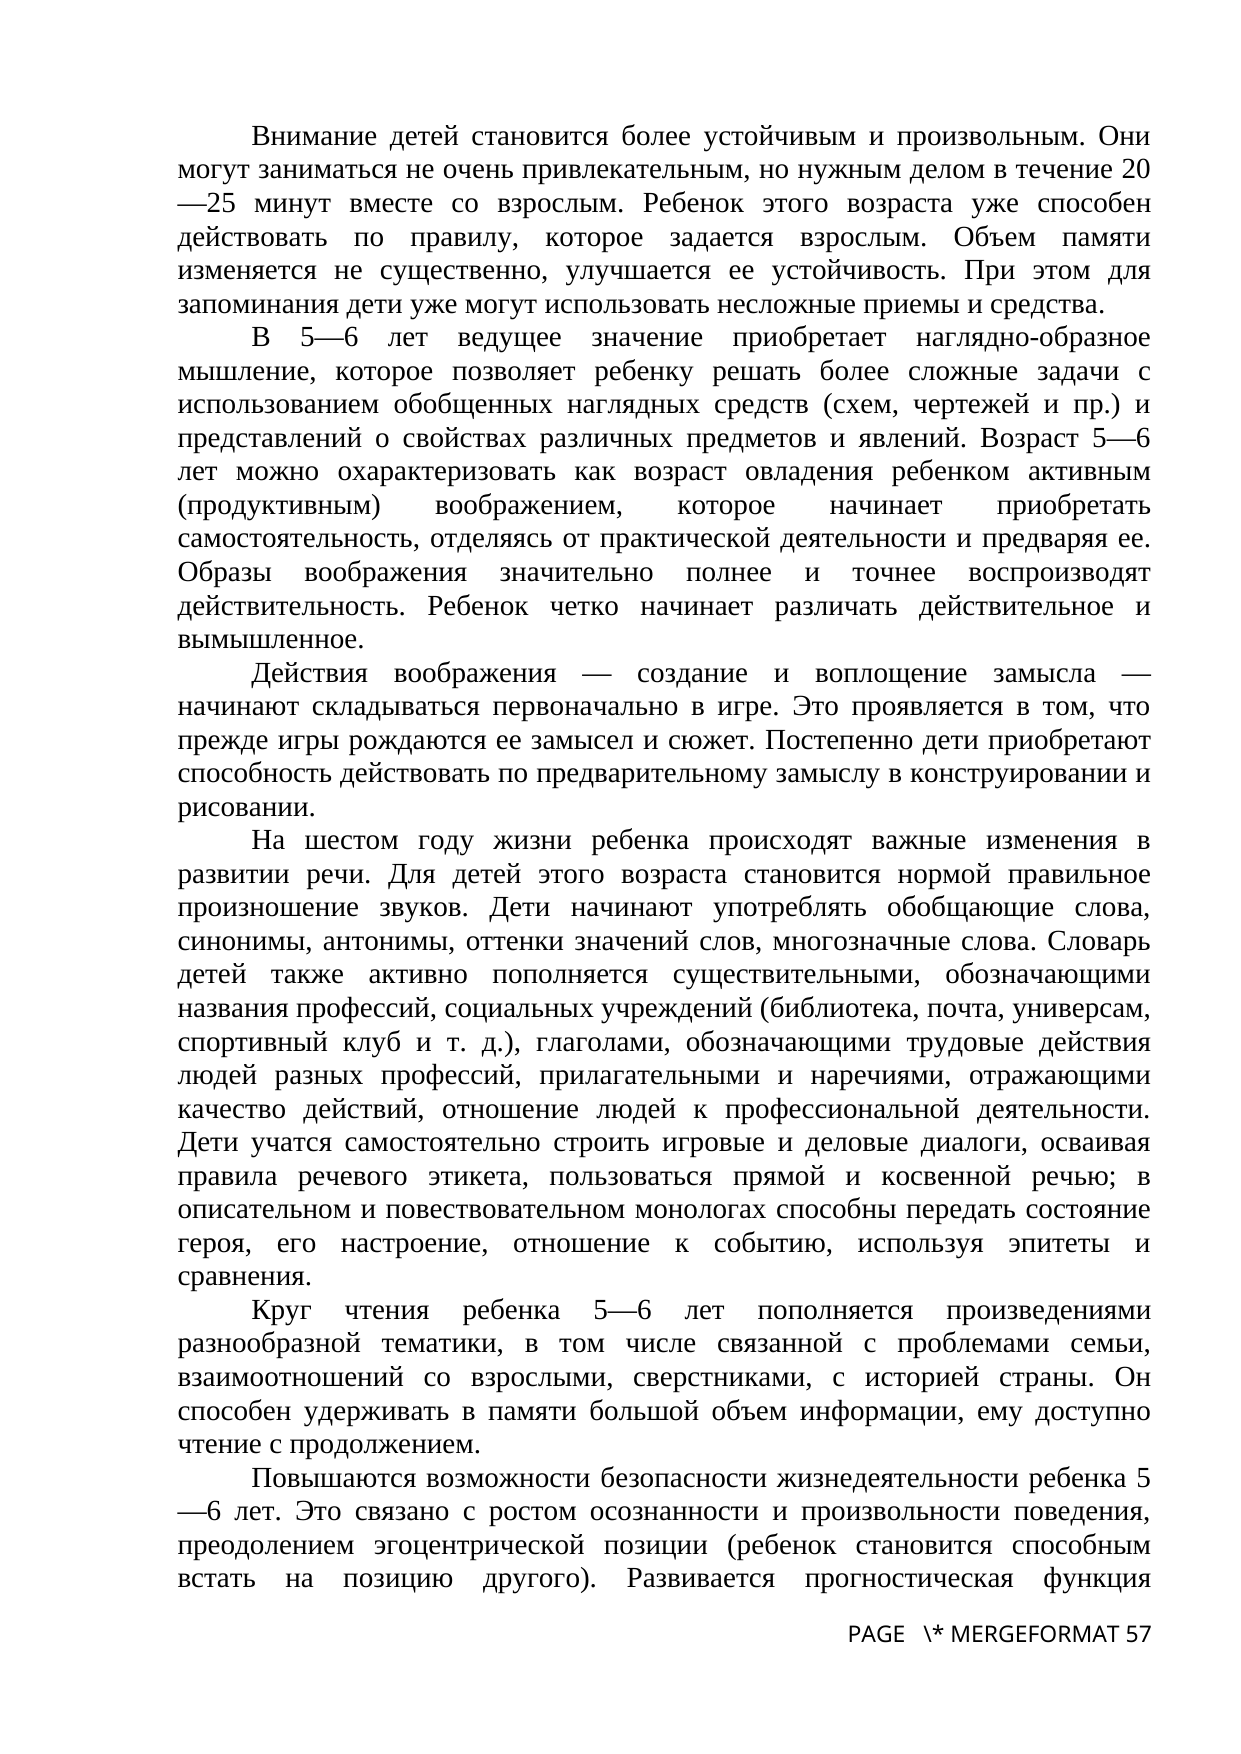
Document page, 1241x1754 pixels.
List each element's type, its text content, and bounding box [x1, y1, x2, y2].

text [177, 1460, 1152, 1594]
text В 5—6 лет ведущее значение приобретает наглядно-образное мышление, которое позволяет ребенку решать более сложные задачи с использованием обобщенных наглядных средств (схем, чертежей и пр.) и представлений о свойствах различных предметов и явлений. Возраст 5—6 лет можно охарактеризовать как возраст овладения ребенком активным (продуктивным) воображением, которое начинает приобретать самостоятельность, отделяясь от практической деятельности и предваряя ее. Образы воображения значительно полнее и точнее воспроизводят действительность. Ребенок четко начинает различать действительное и вымышленное. [177, 319, 1152, 655]
text Действия воображения — создание и воплощение замысла — начинают складываться первоначально в игре. Это проявляется в том, что прежде игры рождаются ее замысел и сюжет. Постепенно дети приобретают способность действовать по предварительному замыслу в конструировании и рисовании. [177, 655, 1152, 822]
text Внимание детей становится более устойчивым и произвольным. Они могут заниматься не очень привлекательным, но нужным делом в течение 20—25 минут вместе со взрослым. Ребенок этого возраста уже способен действовать по правилу, которое задается взрослым. Объем памяти изменяется не существенно, улучшается ее устойчивость. При этом для запоминания дети уже могут использовать несложные приемы и средства. [177, 118, 1152, 319]
text На шестом году жизни ребенка происходят важные изменения в развитии речи. Для детей этого возраста становится нормой правильное произношение звуков. Дети начинают употреблять обобщающие слова, синонимы, антонимы, оттенки значений слов, многозначные слова. Словарь детей также активно пополняется существительными, обозначающими названия профессий, социальных учреждений (библиотека, почта, универсам, спортивный клуб и т. д.), глаголами, обозначающими трудовые действия людей разных профессий, прилагательными и наречиями, отражающими качество действий, отношение людей к профессиональной деятельности. Дети учатся самостоятельно строить игровые и деловые диалоги, осваивая правила речевого этикета, пользоваться прямой и косвенной речью; в описательном и повествовательном монологах способны передать состояние героя, его настроение, отношение к событию, используя эпитеты и сравнения. [177, 822, 1152, 1292]
text Круг чтения ребенка 5—6 лет пополняется произведениями разнообразной тематики, в том числе связанной с проблемами семьи, взаимоотношений со взрослыми, сверстниками, с историей страны. Он способен удерживать в памяти большой объем информации, ему доступно чтение с продолжением. [177, 1292, 1152, 1460]
